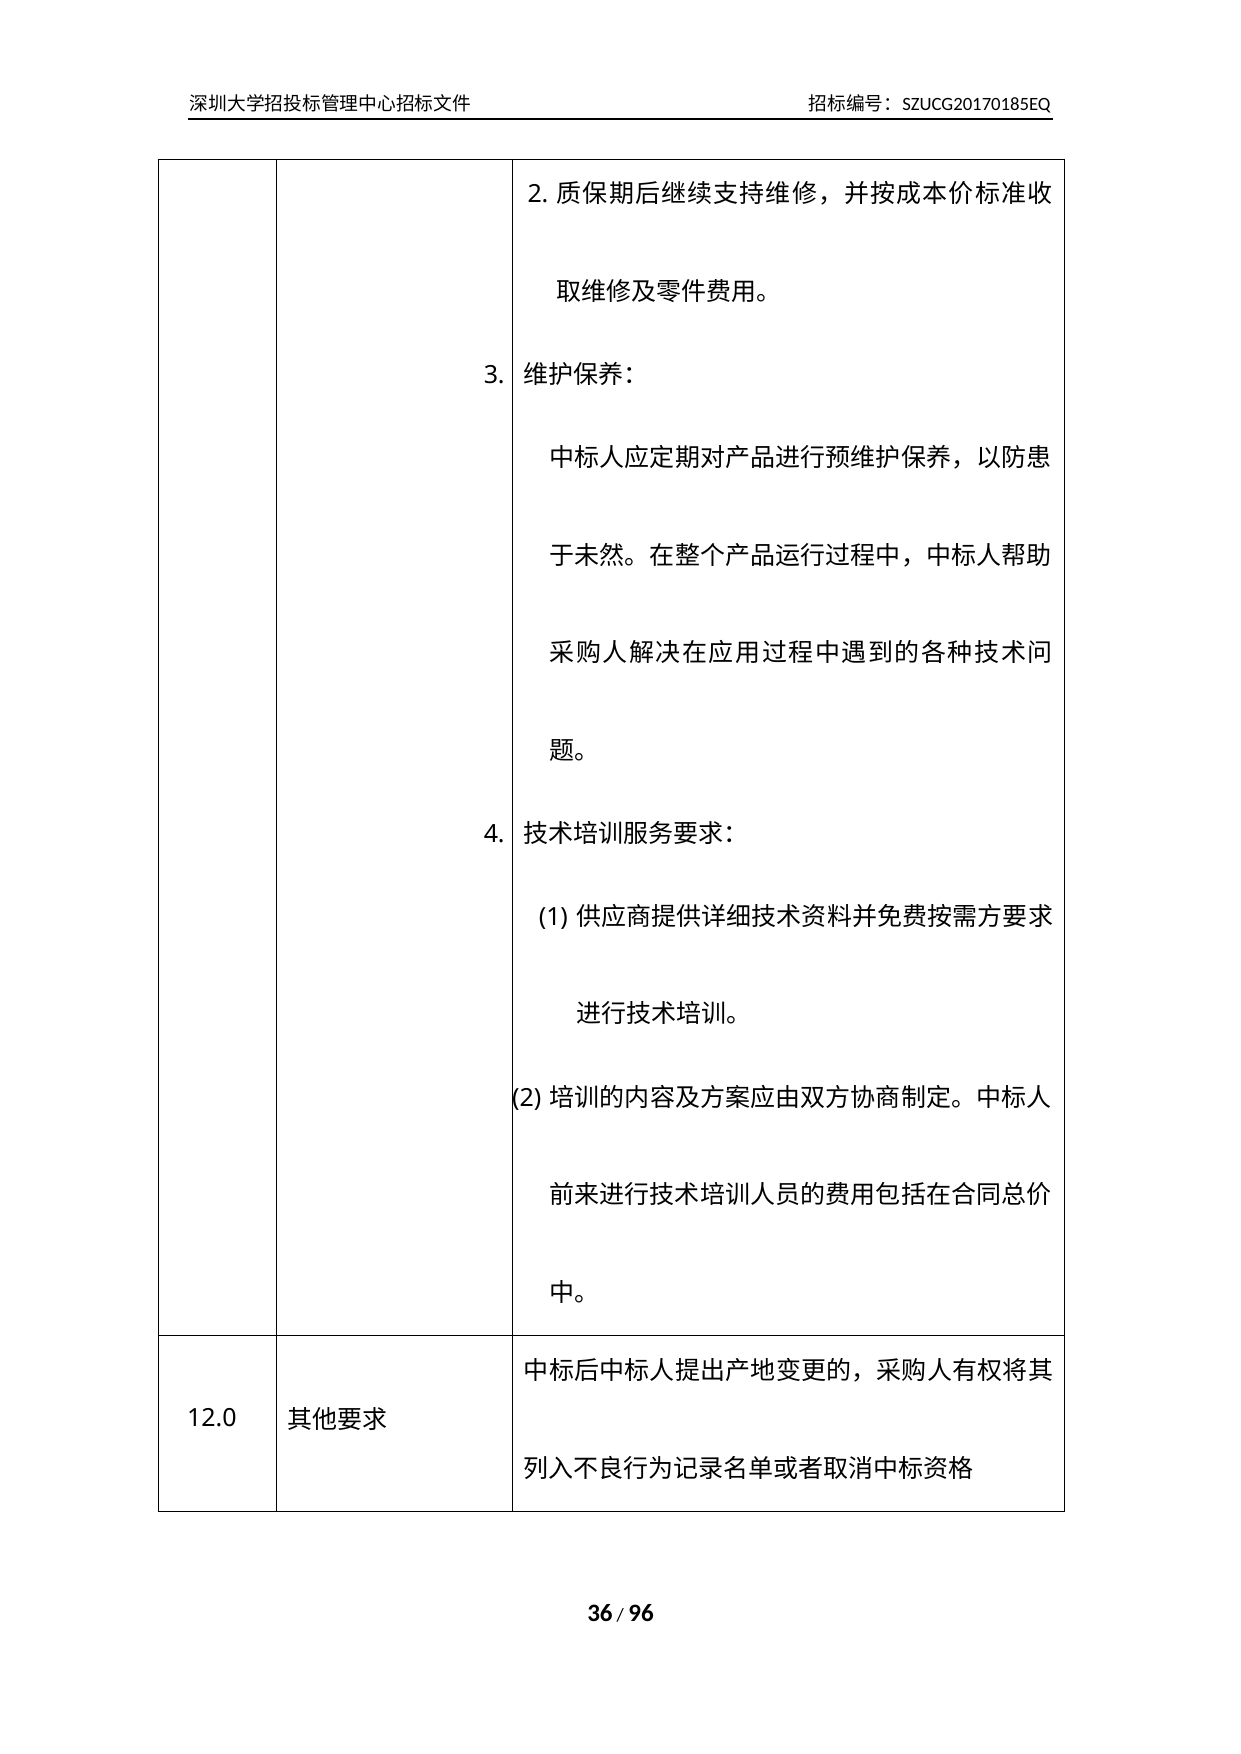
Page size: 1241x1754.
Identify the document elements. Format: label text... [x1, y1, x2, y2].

table_cell 服务需求 [277, 160, 512, 1335]
table_cell [159, 1336, 276, 1511]
table_cell [159, 160, 276, 1335]
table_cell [513, 160, 1064, 1335]
table_cell 其他要求 [277, 1336, 512, 1511]
table_cell 中标后中标人提出产地变更的，采购人有权将其列入不良行为记录名单或者取消中标资格 [513, 1336, 1064, 1511]
